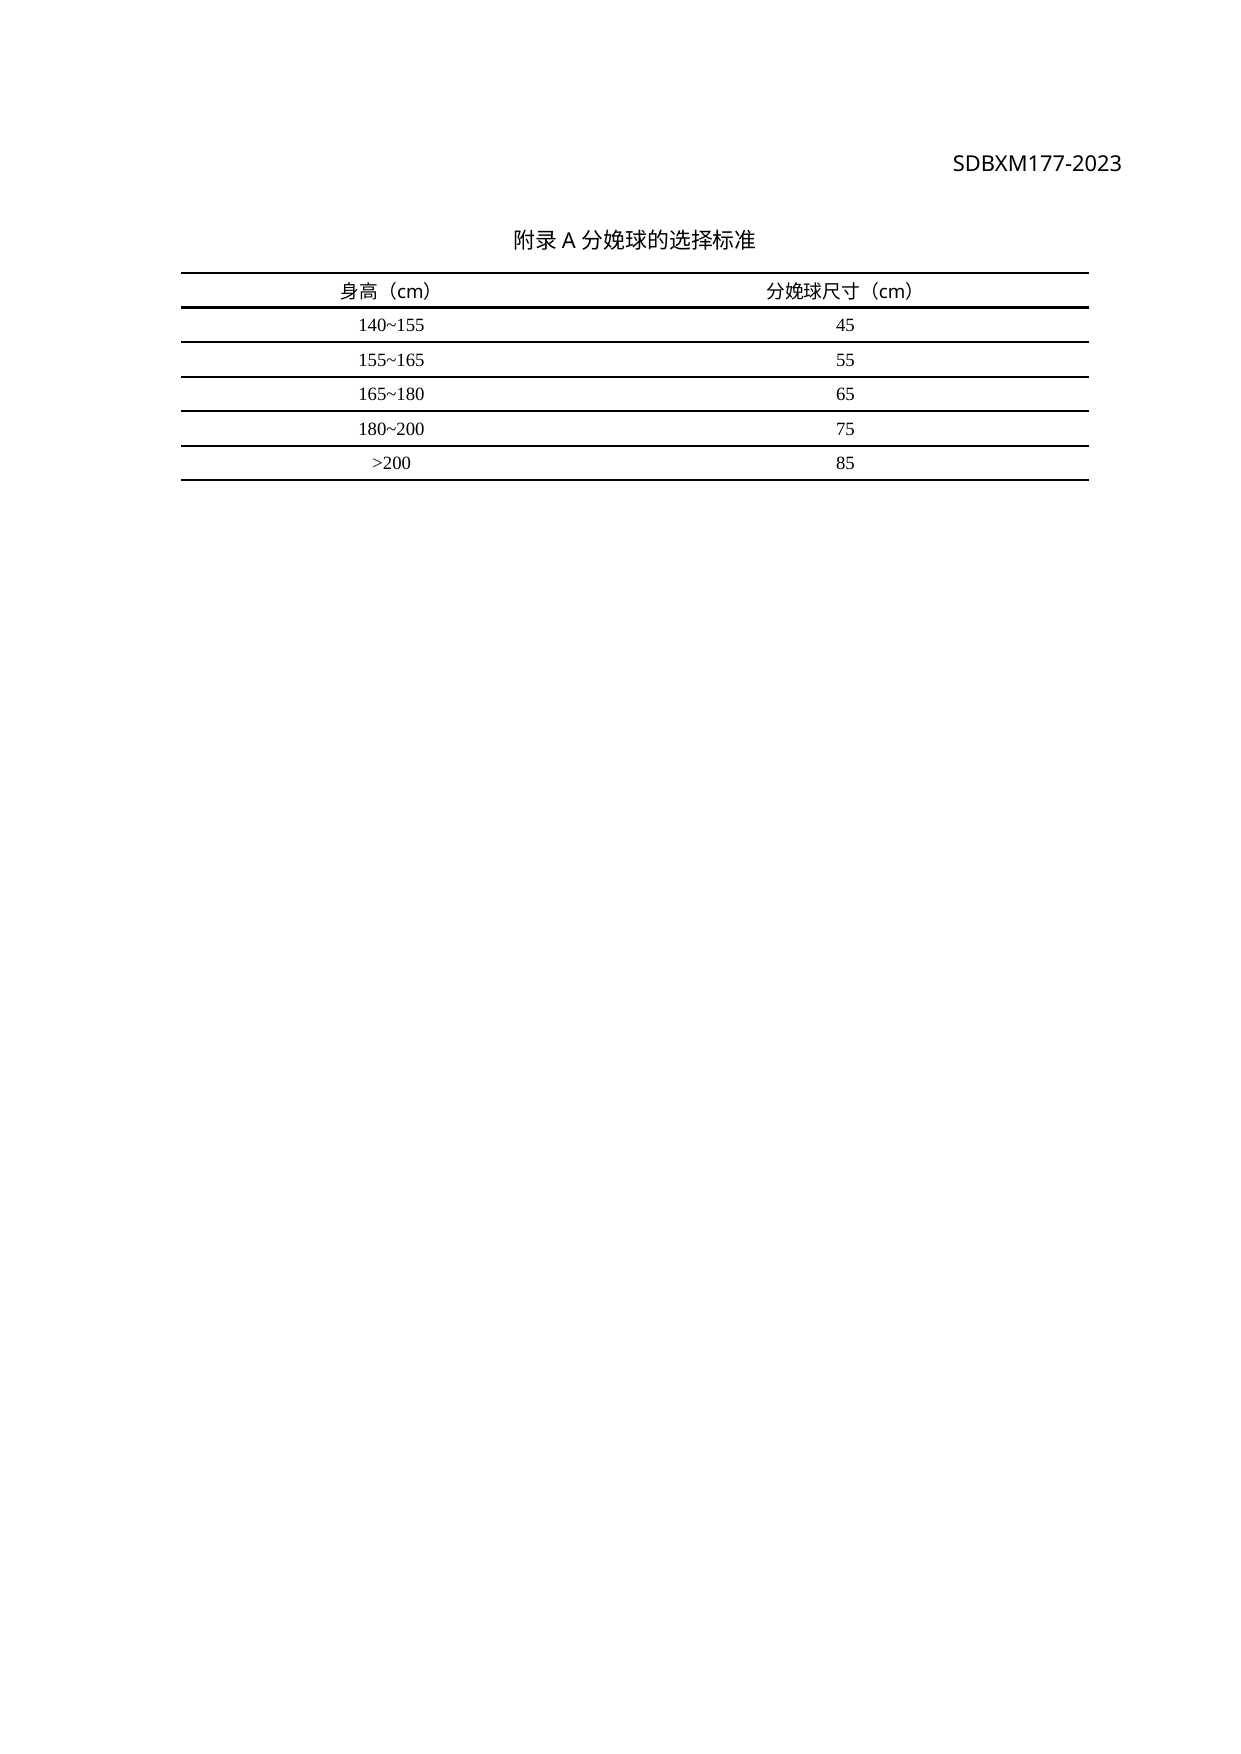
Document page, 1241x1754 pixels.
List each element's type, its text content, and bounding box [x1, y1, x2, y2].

table_header 身高（cm） [181, 274, 602, 306]
list 附录A 分娩球的选择标准 [148, 223, 1122, 256]
table_cell 85 [602, 447, 1089, 479]
table_cell 165~180 [181, 378, 602, 410]
table_cell 55 [602, 343, 1089, 376]
table_cell 65 [602, 378, 1089, 410]
table_header 分娩球尺寸（cm） [602, 274, 1089, 306]
table_cell 140~155 [181, 309, 602, 341]
table_cell 45 [602, 309, 1089, 341]
table_cell >200 [181, 447, 602, 479]
table_cell 75 [602, 412, 1089, 445]
table_cell 180~200 [181, 412, 602, 445]
table_cell 155~165 [181, 343, 602, 376]
